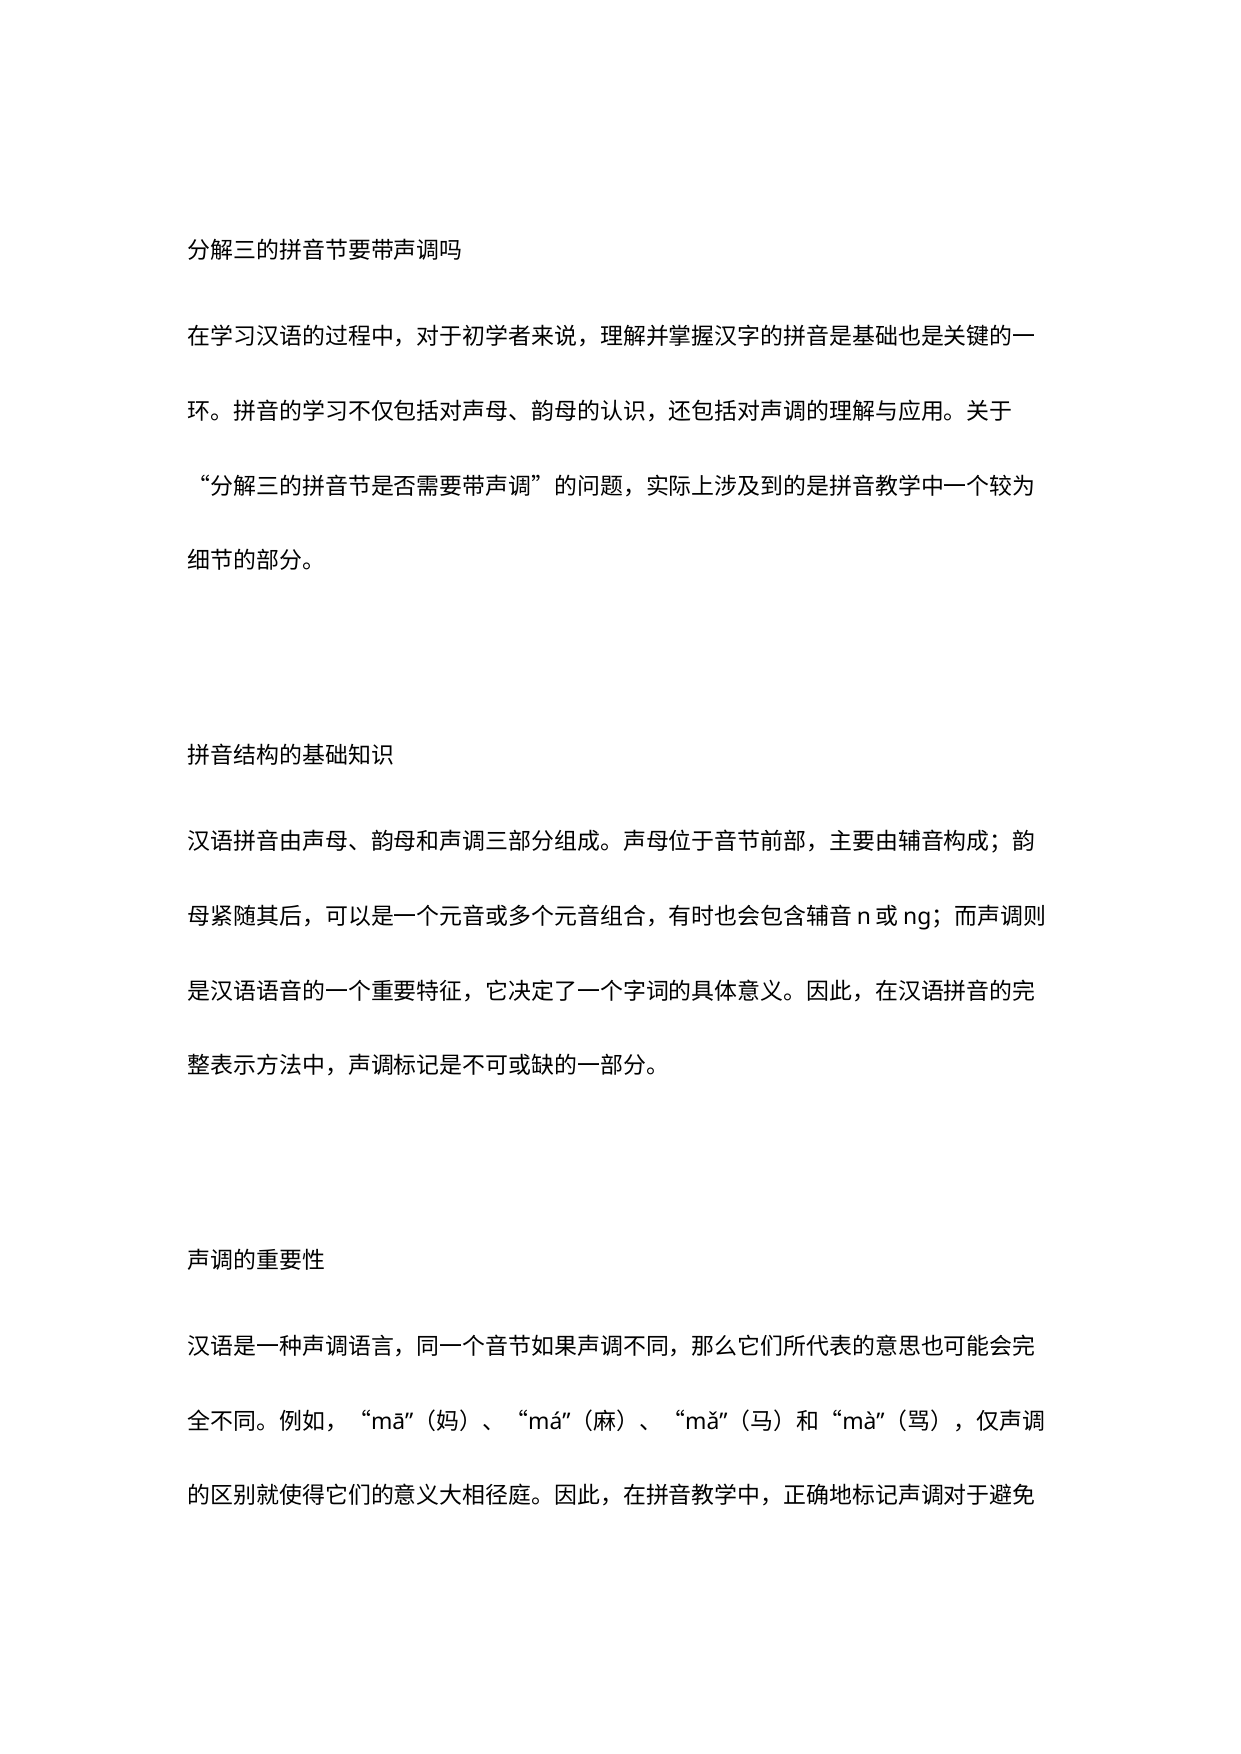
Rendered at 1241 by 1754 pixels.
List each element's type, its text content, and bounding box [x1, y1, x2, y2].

text 汉语拼音由声母、韵母和声调三部分组成。声母位于音节前部，主要由辅音构成；韵母紧随其后，可以是一个元音或多个元音组合，有时也会包含辅音n或ng；而声调则是汉语语音的一个重要特征，它决定了一个字词的具体意义。因此，在汉语拼音的完整表示方法中，声调标记是不可或缺的一部分。 [187, 807, 1053, 1096]
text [187, 1312, 1053, 1527]
text 分解三的拼音节要带声调吗 [187, 216, 1053, 281]
text 声调的重要性 [187, 1226, 1053, 1291]
text 拼音结构的基础知识 [187, 721, 1053, 786]
text 在学习汉语的过程中，对于初学者来说，理解并掌握汉字的拼音是基础也是关键的一环。拼音的学习不仅包括对声母、韵母的认识，还包括对声调的理解与应用。关于“分解三的拼音节是否需要带声调”的问题，实际上涉及到的是拼音教学中一个较为细节的部分。 [187, 302, 1053, 591]
